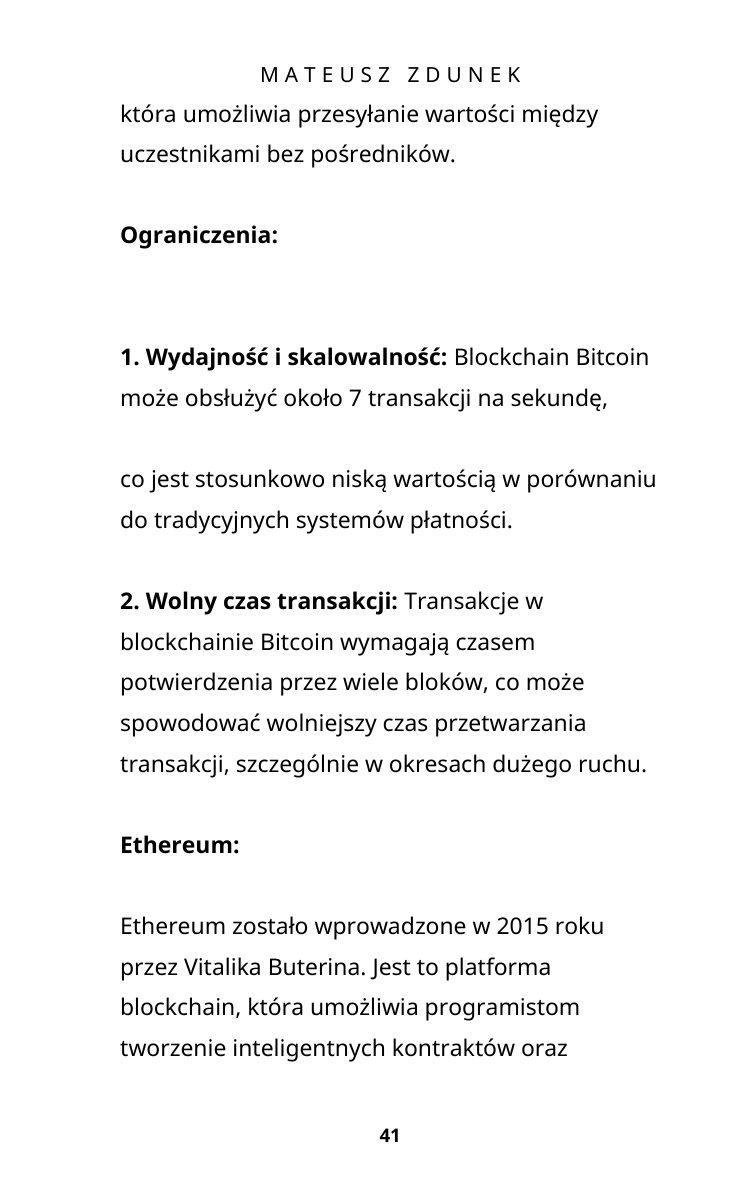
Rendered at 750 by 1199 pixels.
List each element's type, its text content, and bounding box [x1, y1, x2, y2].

text co jest stosunkowo niską wartością w porównaniu do tradycyjnych systemów płatności. [120, 463, 660, 535]
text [120, 97, 660, 169]
text 1. Wydajność i skalowalność: Blockchain Bitcoin może obsłużyć około 7 transakcji na sekundę, [120, 341, 660, 413]
text Ethereum: [120, 829, 660, 860]
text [120, 910, 660, 1063]
text 2. Wolny czas transakcji: Transakcje w blockchainie Bitcoin wymagają czasem potwierdzenia przez wiele bloków, co może spowodować wolniejszy czas przetwarzania transakcji, szczególnie w okresach dużego ruchu. [120, 585, 660, 779]
text Ograniczenia: [120, 219, 660, 251]
